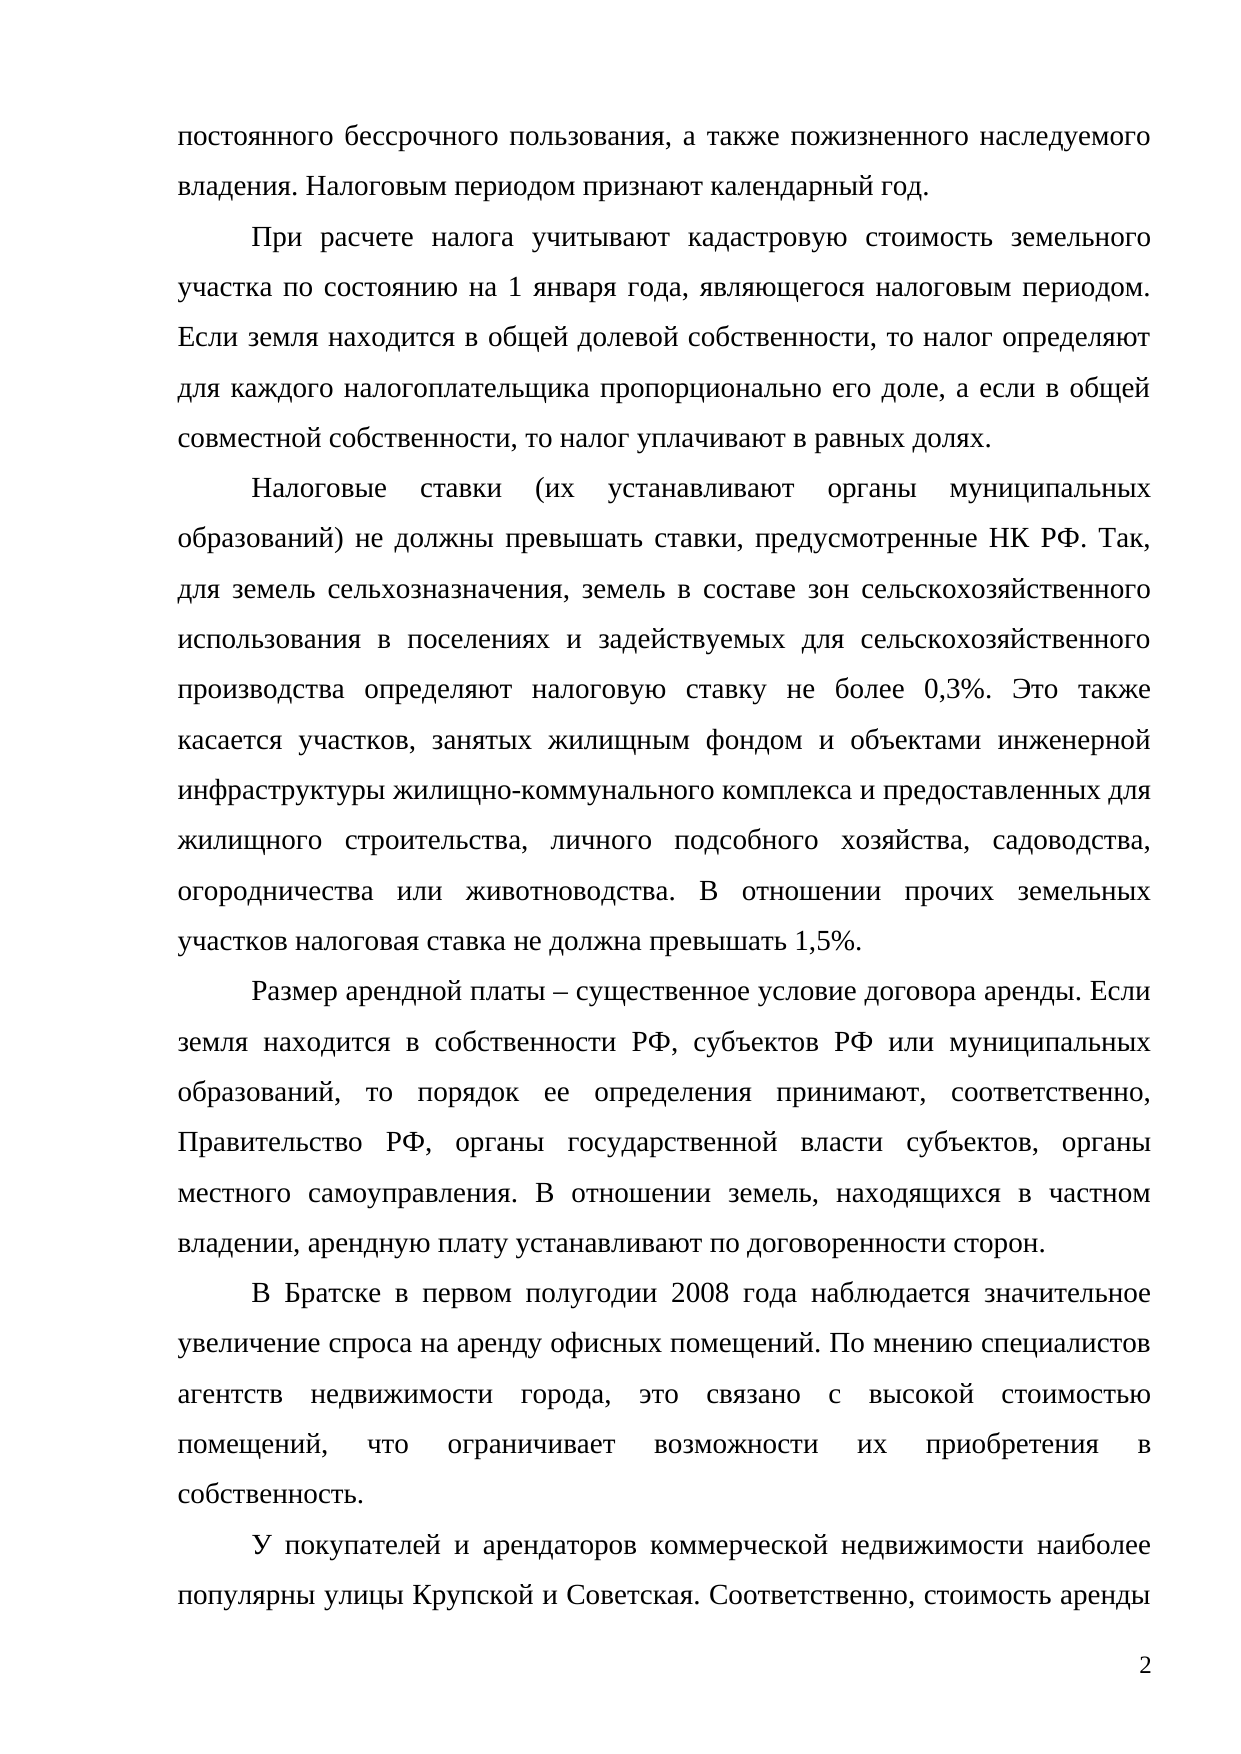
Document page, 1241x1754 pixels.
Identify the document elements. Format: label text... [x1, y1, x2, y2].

text Размер арендной платы – существенное условие договора аренды. Если земля находится в собственности РФ, субъектов РФ или муниципальных образований, то порядок ее определения принимают, соответственно, Правительство РФ, органы государственной власти субъектов, органы местного самоуправления. В отношении земель, находящихся в частном владении, арендную плату устанавливают по договоренности сторон. [177, 973, 1152, 1258]
text Налоговые ставки (их устанавливают органы муниципальных образований) не должны превышать ставки, предусмотренные НК РФ. Так, для земель сельхозназначения, земель в составе зон сельскохозяйственного использования в поселениях и задействуемых для сельскохозяйственного производства определяют налоговую ставку не более 0,3%. Это также касается участков, занятых жилищным фондом и объектами инженерной инфраструктуры жилищно-коммунального комплекса и предоставленных для жилищного строительства, личного подсобного хозяйства, садоводства, огородничества или животноводства. В отношении прочих земельных участков налоговая ставка не должна превышать 1,5%. [177, 470, 1152, 957]
text В Братске в первом полугодии 2008 года наблюдается значительное увеличение спроса на аренду офисных помещений. По мнению специалистов агентств недвижимости города, это связано с высокой стоимостью помещений, что ограничивает возможности их приобретения в собственность. [177, 1275, 1152, 1510]
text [177, 1527, 1152, 1611]
text При расчете налога учитывают кадастровую стоимость земельного участка по состоянию на 1 января года, являющегося налоговым периодом. Если земля находится в общей долевой собственности, то налог определяют для каждого налогоплательщика пропорционально его доле, а если в общей совместной собственности, то налог уплачивают в равных долях. [177, 219, 1152, 453]
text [177, 118, 1152, 202]
